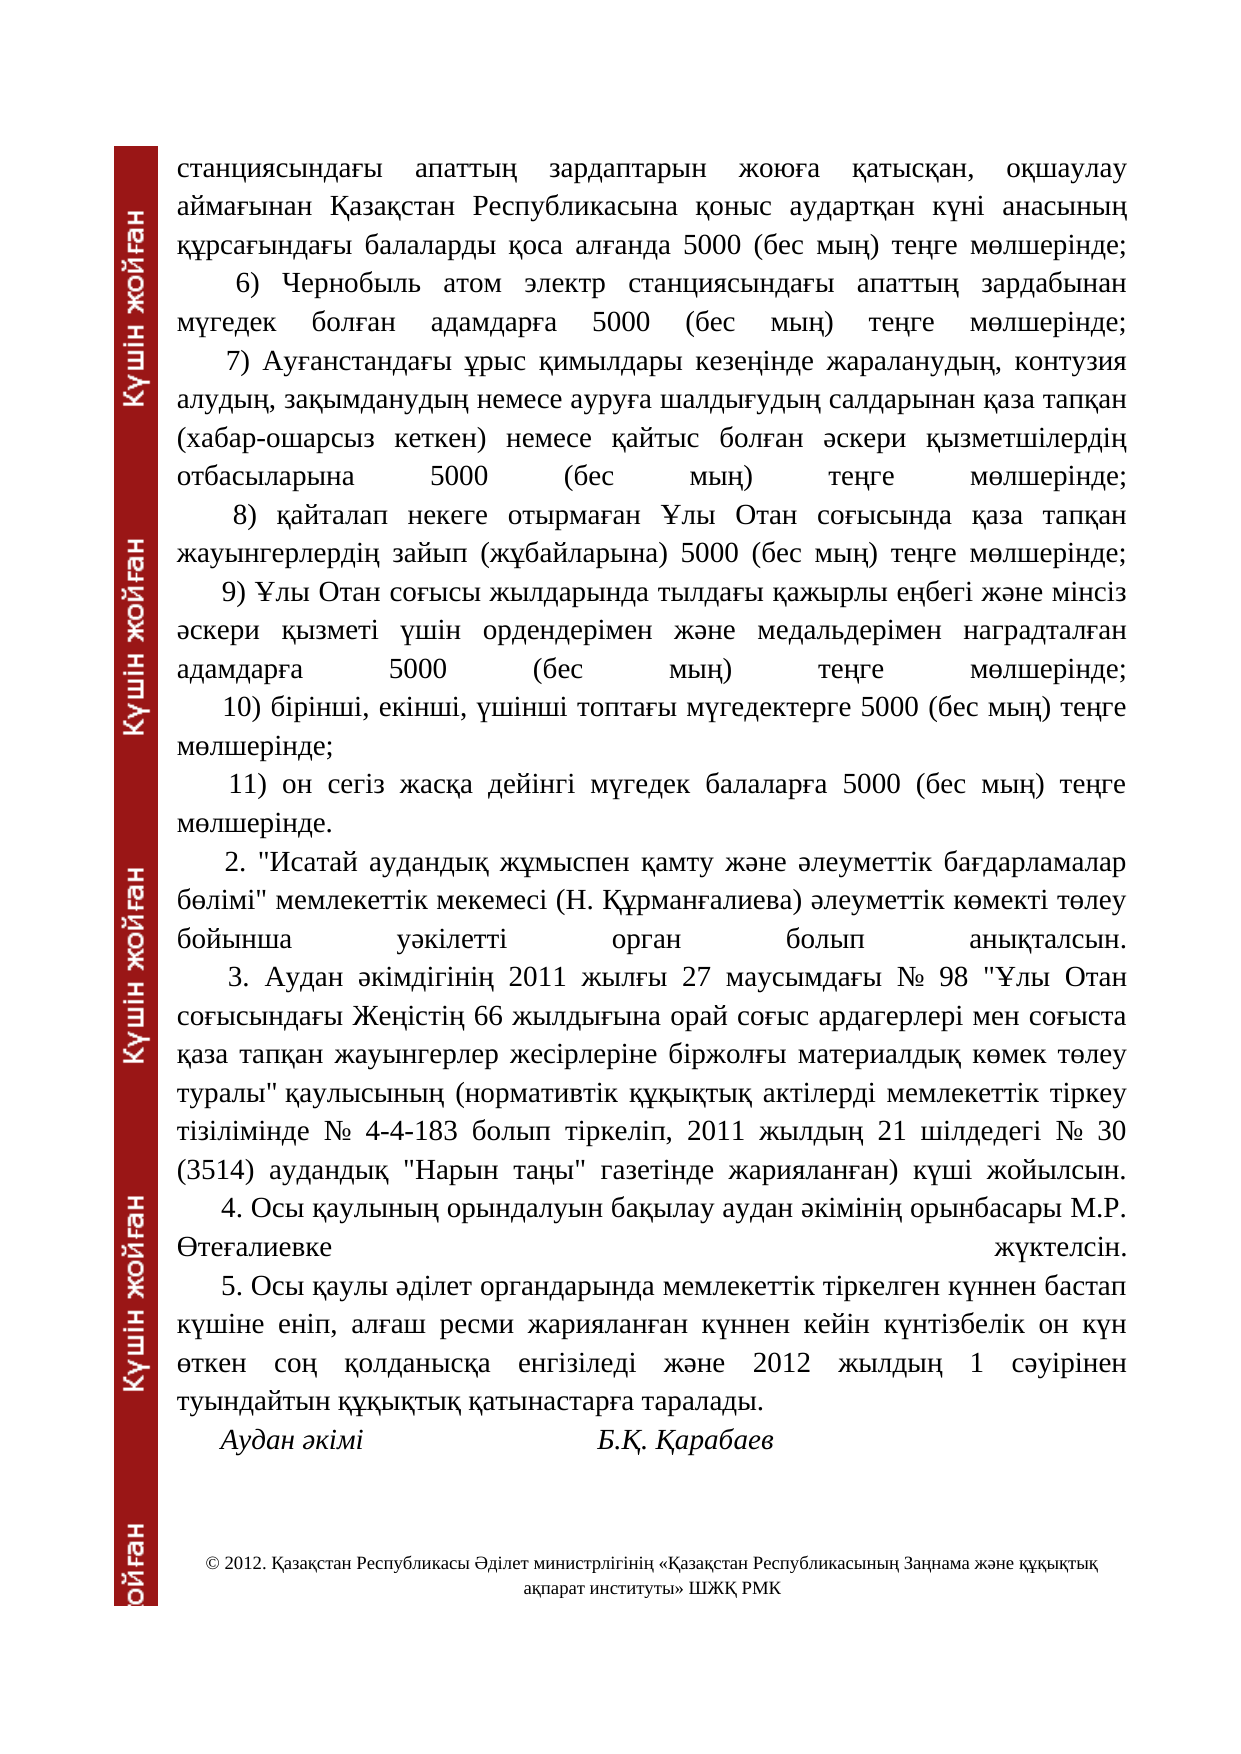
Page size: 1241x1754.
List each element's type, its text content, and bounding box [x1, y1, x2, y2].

text © 2012. Қазақстан Республикасы Әділет министрлігінің «Қазақстан Республикасының Заңнама және құқықтық ақпарат институты» ШЖҚ РМК [112, 1552, 1128, 1598]
picture [114, 1455, 158, 1552]
picture [114, 146, 158, 150]
picture [114, 1417, 158, 1422]
picture [114, 1598, 158, 1606]
text Аудан әкімі Б.Қ. Қарабаев [112, 1422, 1128, 1455]
